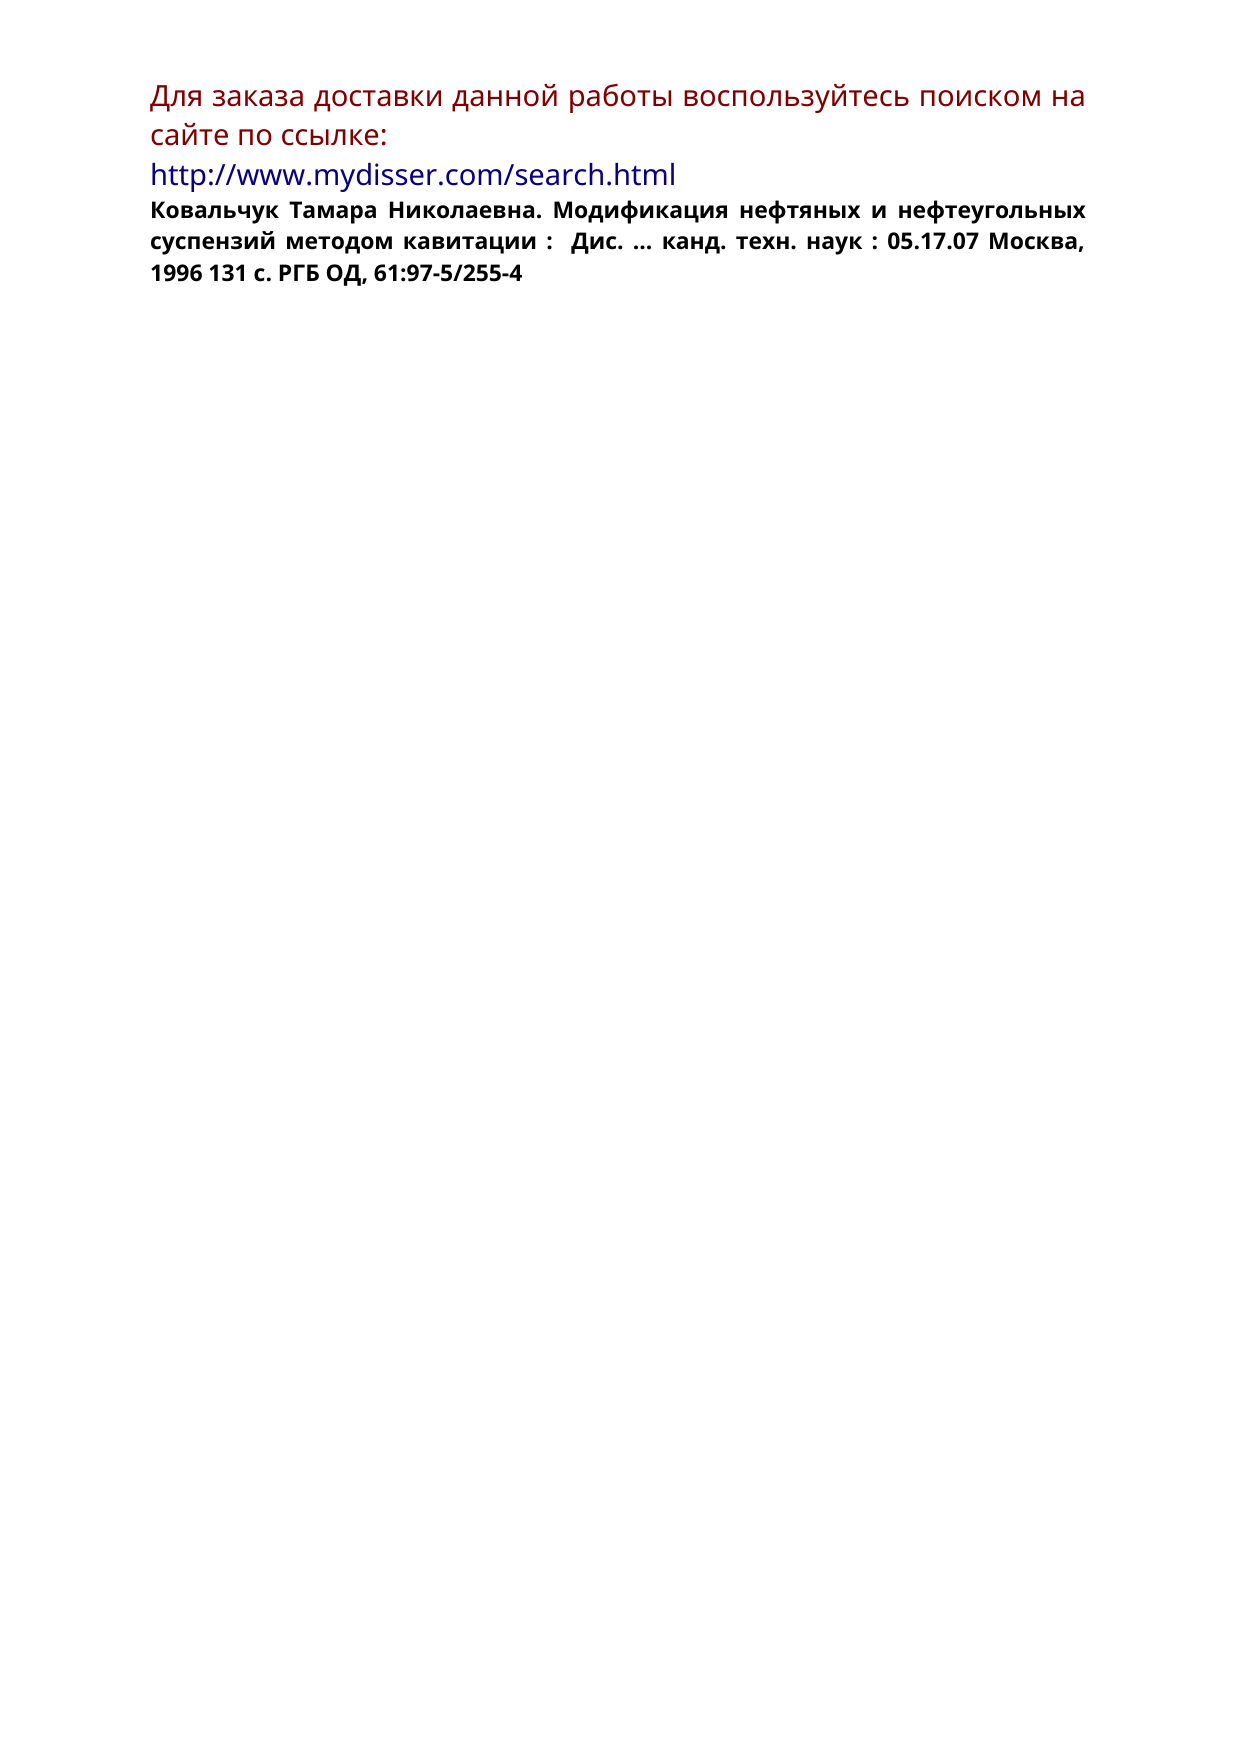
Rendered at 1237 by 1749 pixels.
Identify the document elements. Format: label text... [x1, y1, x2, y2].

text Ковальчук Тамара Николаевна. Модификация нефтяных и нефтеугольных суспензий методом кавитации : Дис. ... канд. техн. наук : 05.17.07 Москва, 1996 131 с. РГБ ОД, 61:97-5/255-4 [150, 194, 1086, 288]
